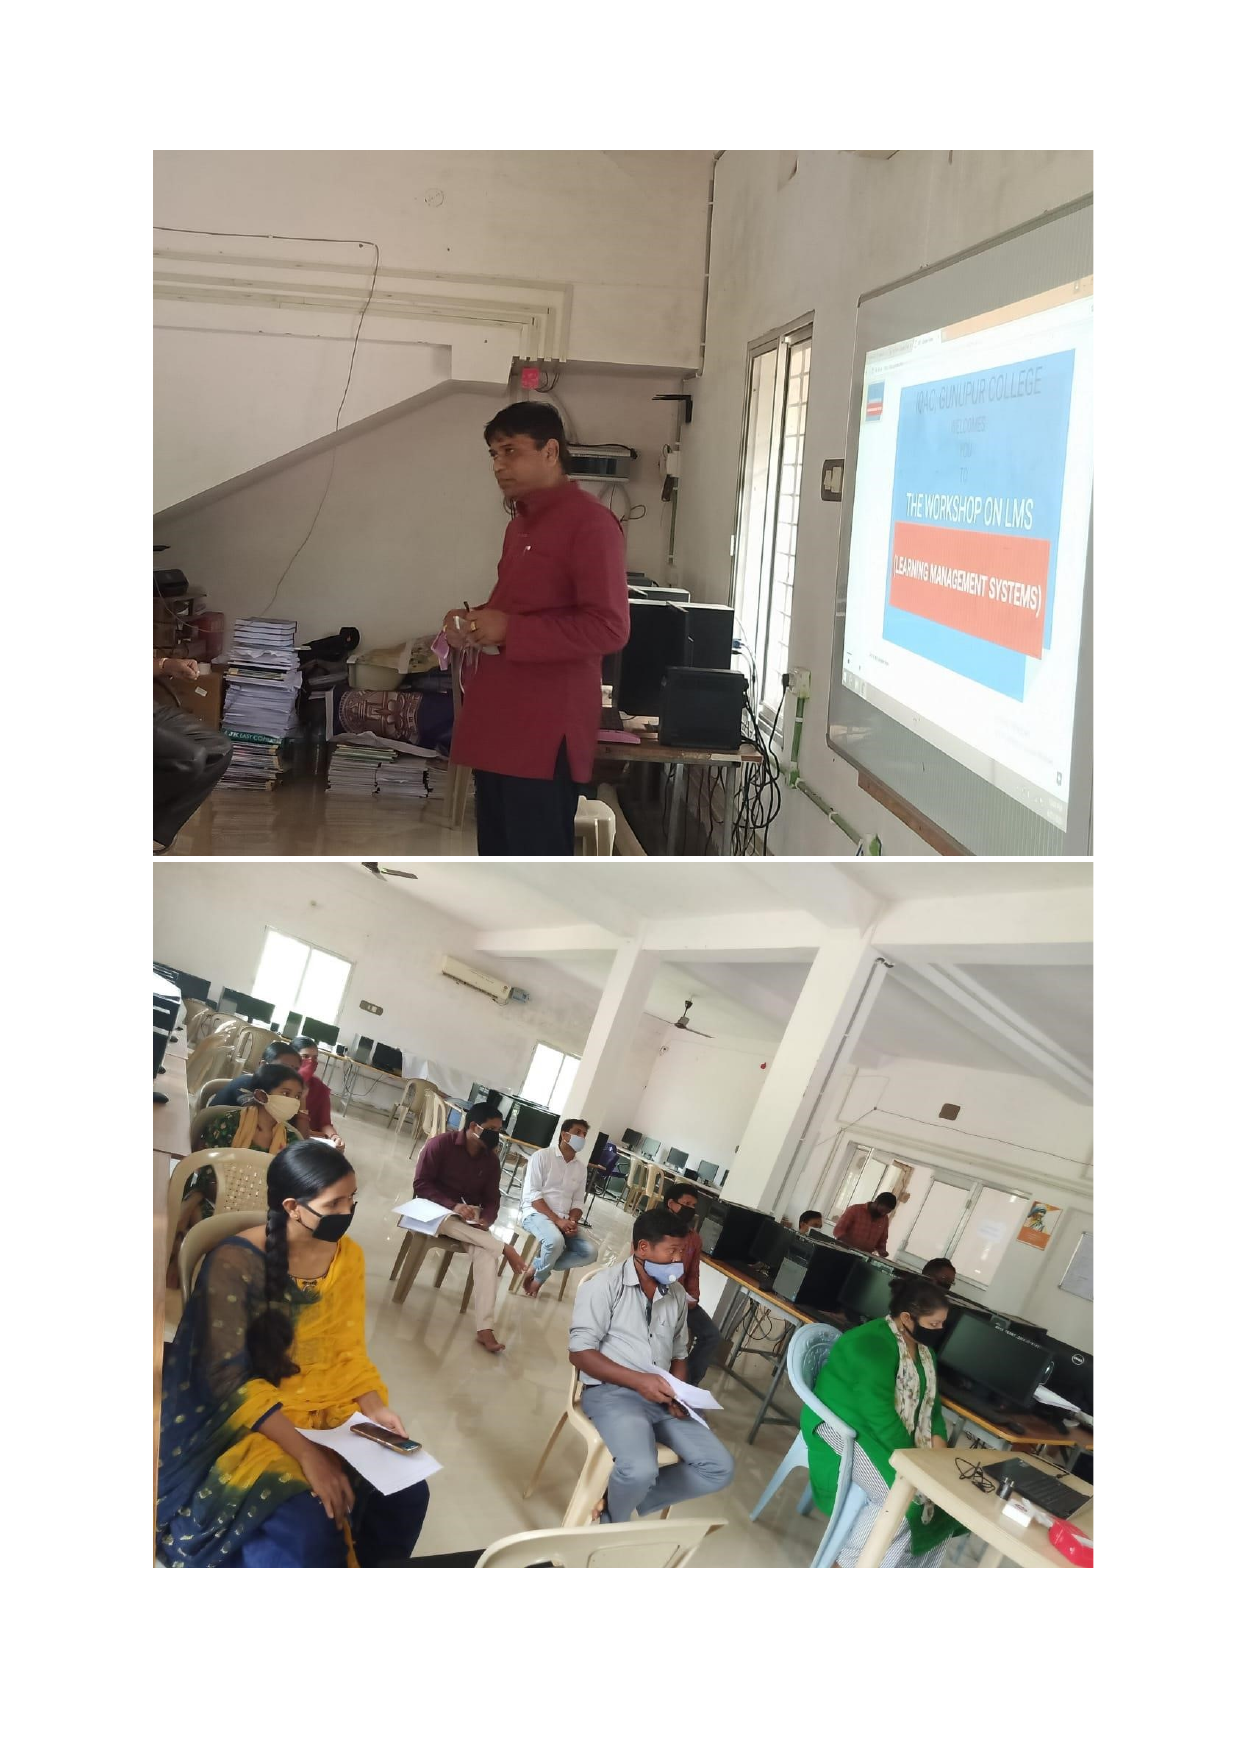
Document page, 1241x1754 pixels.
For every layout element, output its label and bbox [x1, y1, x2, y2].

picture [153, 862, 1094, 1568]
picture [153, 150, 1094, 856]
